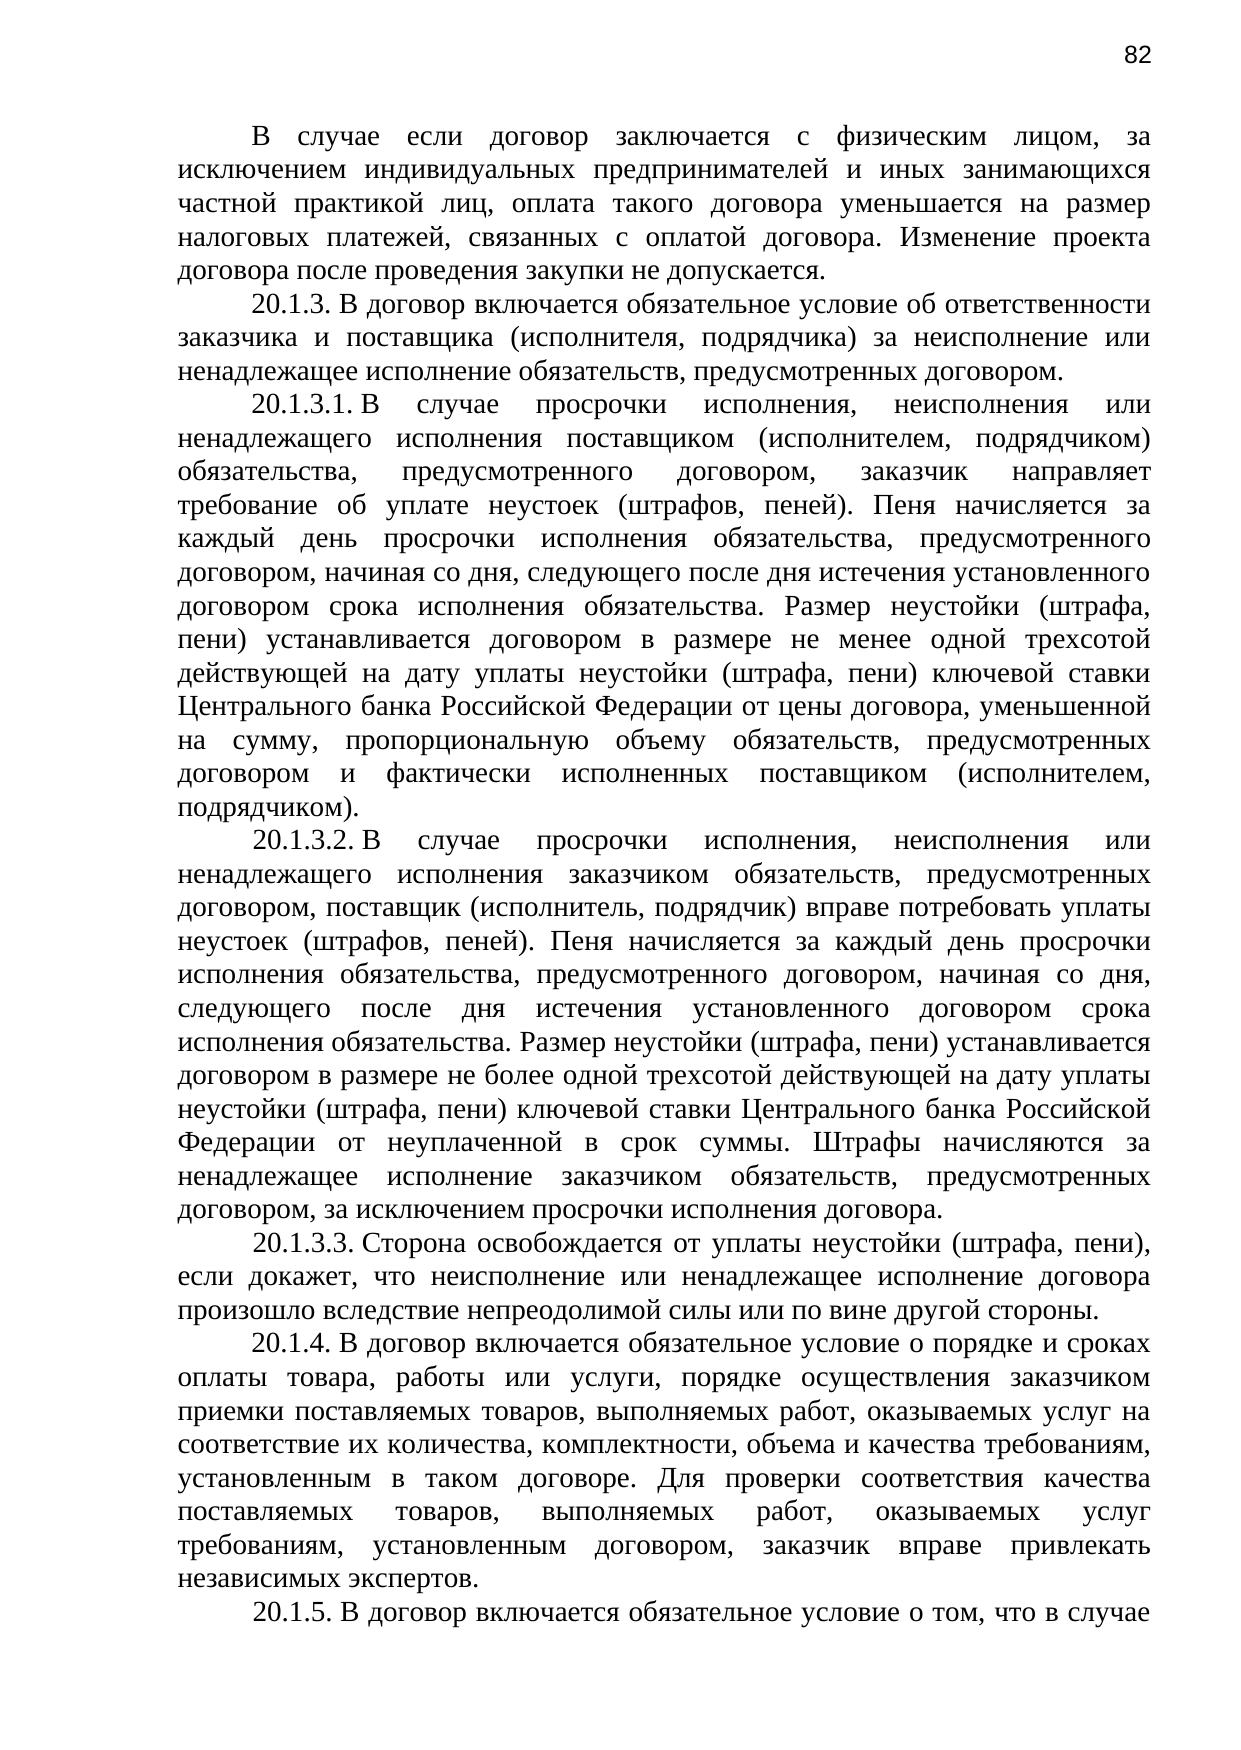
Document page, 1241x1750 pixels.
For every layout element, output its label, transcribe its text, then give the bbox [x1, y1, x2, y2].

text 20.1.3. В договор включается обязательное условие об ответственности заказчика и поставщика (исполнителя, подрядчика) за неисполнение или ненадлежащее исполнение обязательств, предусмотренных договором. [177, 286, 1152, 386]
text 20.1.3.2. В случае просрочки исполнения, неисполнения или ненадлежащего исполнения заказчиком обязательств, предусмотренных договором, поставщик (исполнитель, подрядчик) вправе потребовать уплаты неустоек (штрафов, пеней). Пеня начисляется за каждый день просрочки исполнения обязательства, предусмотренного договором, начиная со дня, следующего после дня истечения установленного договором срока исполнения обязательства. Размер неустойки (штрафа, пени) устанавливается договором в размере не более одной трехсотой действующей на дату уплаты неустойки (штрафа, пени) ключевой ставки Центрального банка Российской Федерации от неуплаченной в срок суммы. Штрафы начисляются за ненадлежащее исполнение заказчиком обязательств, предусмотренных договором, за исключением просрочки исполнения договора. [177, 822, 1152, 1225]
text 20.1.3.1. В случае просрочки исполнения, неисполнения или ненадлежащего исполнения поставщиком (исполнителем, подрядчиком) обязательства, предусмотренного договором, заказчик направляет требование об уплате неустоек (штрафов, пеней). Пеня начисляется за каждый день просрочки исполнения обязательства, предусмотренного договором, начиная со дня, следующего после дня истечения установленного договором срока исполнения обязательства. Размер неустойки (штрафа, пени) устанавливается договором в размере не менее одной трехсотой действующей на дату уплаты неустойки (штрафа, пени) ключевой ставки Центрального банка Российской Федерации от цены договора, уменьшенной на сумму, пропорциональную объему обязательств, предусмотренных договором и фактически исполненных поставщиком (исполнителем, подрядчиком). [177, 386, 1152, 822]
text 20.1.3.3. Сторона освобождается от уплаты неустойки (штрафа, пени), если докажет, что неисполнение или ненадлежащее исполнение договора произошло вследствие непреодолимой силы или по вине другой стороны. [177, 1225, 1152, 1326]
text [177, 1594, 1152, 1627]
text В случае если договор заключается с физическим лицом, за исключением индивидуальных предпринимателей и иных занимающихся частной практикой лиц, оплата такого договора уменьшается на размер налоговых платежей, связанных с оплатой договора. Изменение проекта договора после проведения закупки не допускается. [177, 118, 1152, 286]
text 20.1.4. В договор включается обязательное условие о порядке и сроках оплаты товара, работы или услуги, порядке осуществления заказчиком приемки поставляемых товаров, выполняемых работ, оказываемых услуг на соответствие их количества, комплектности, объема и качества требованиям, установленным в таком договоре. Для проверки соответствия качества поставляемых товаров, выполняемых работ, оказываемых услуг требованиям, установленным договором, заказчик вправе привлекать независимых экспертов. [177, 1326, 1152, 1594]
